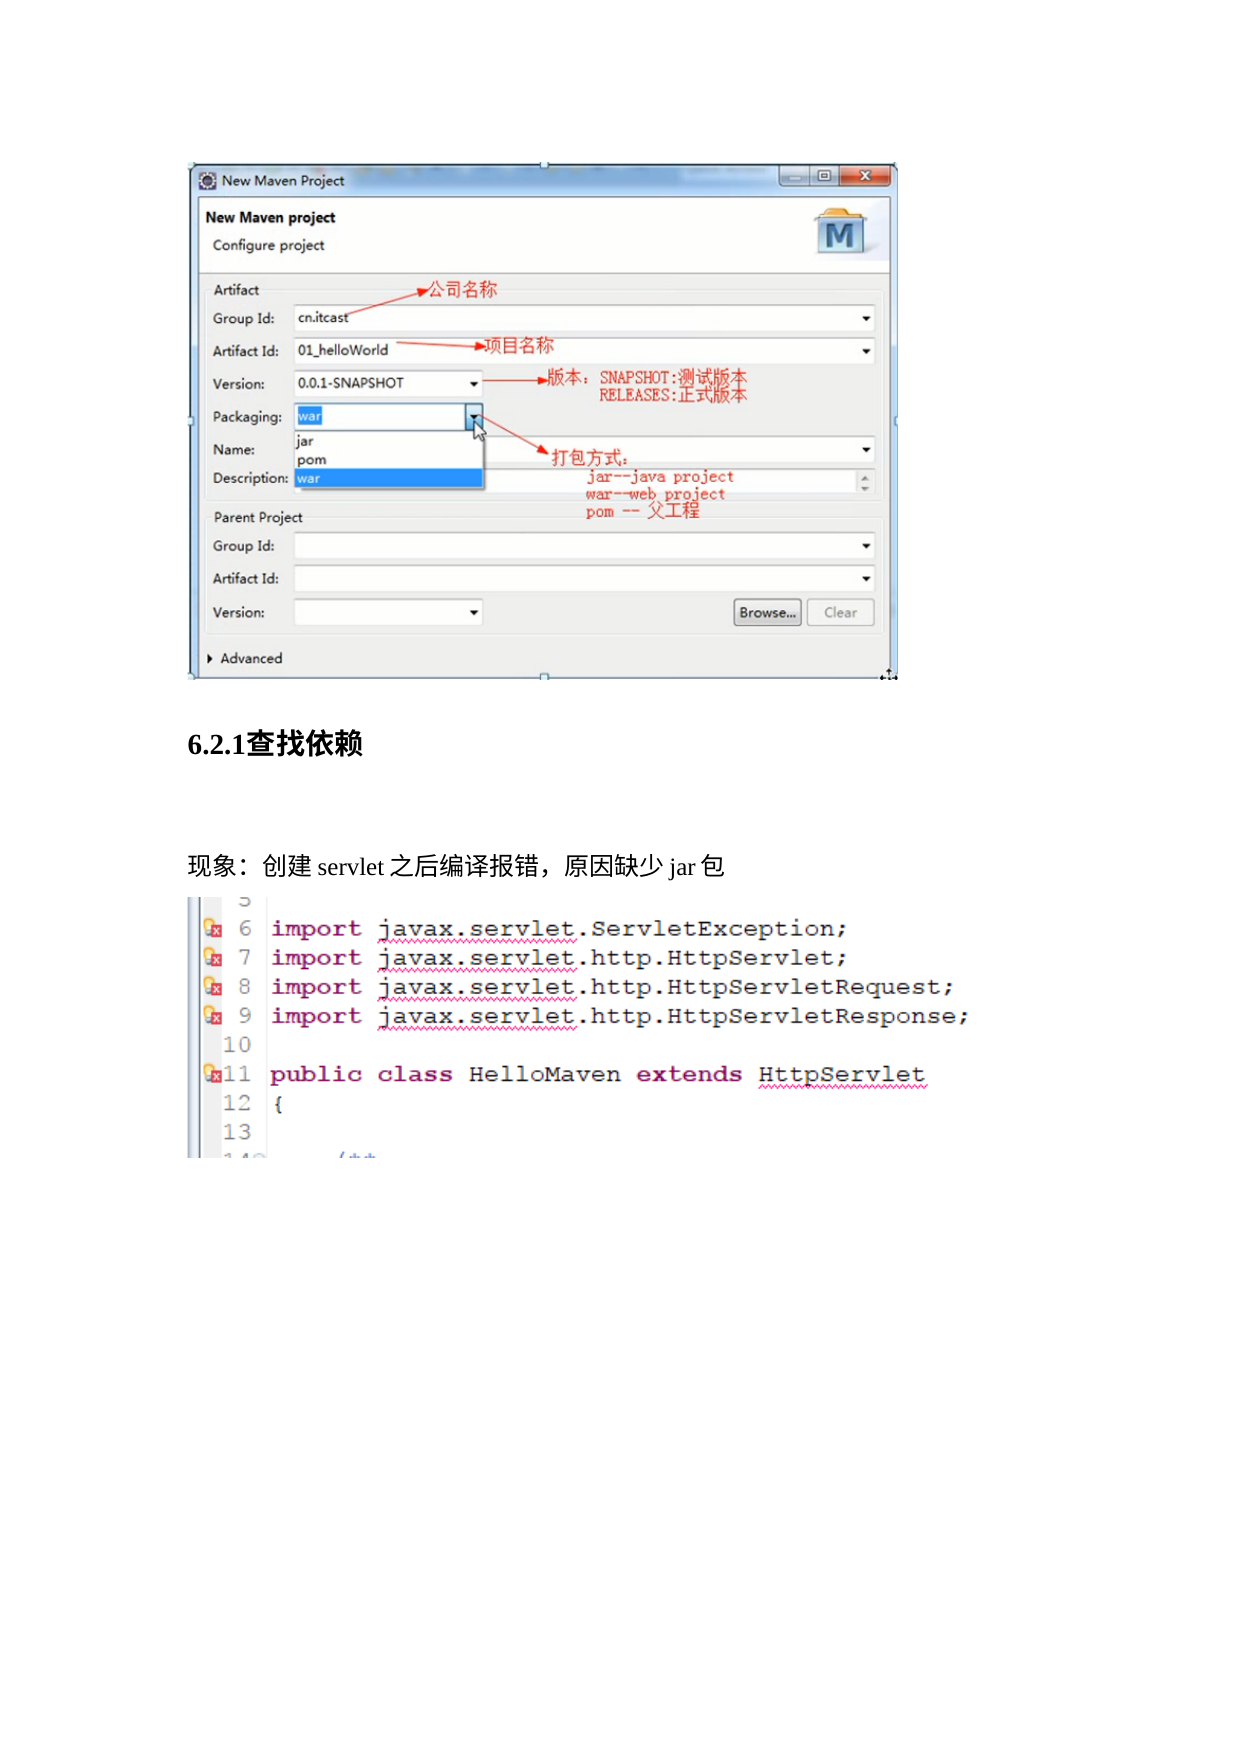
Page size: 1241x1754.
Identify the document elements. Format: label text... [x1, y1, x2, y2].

subtitle 查找依赖 [187, 709, 1053, 774]
text 现象：创建servlet之后编译报错，原因缺少jar包 [187, 832, 1053, 897]
picture [187, 162, 898, 680]
picture [187, 897, 1053, 1158]
